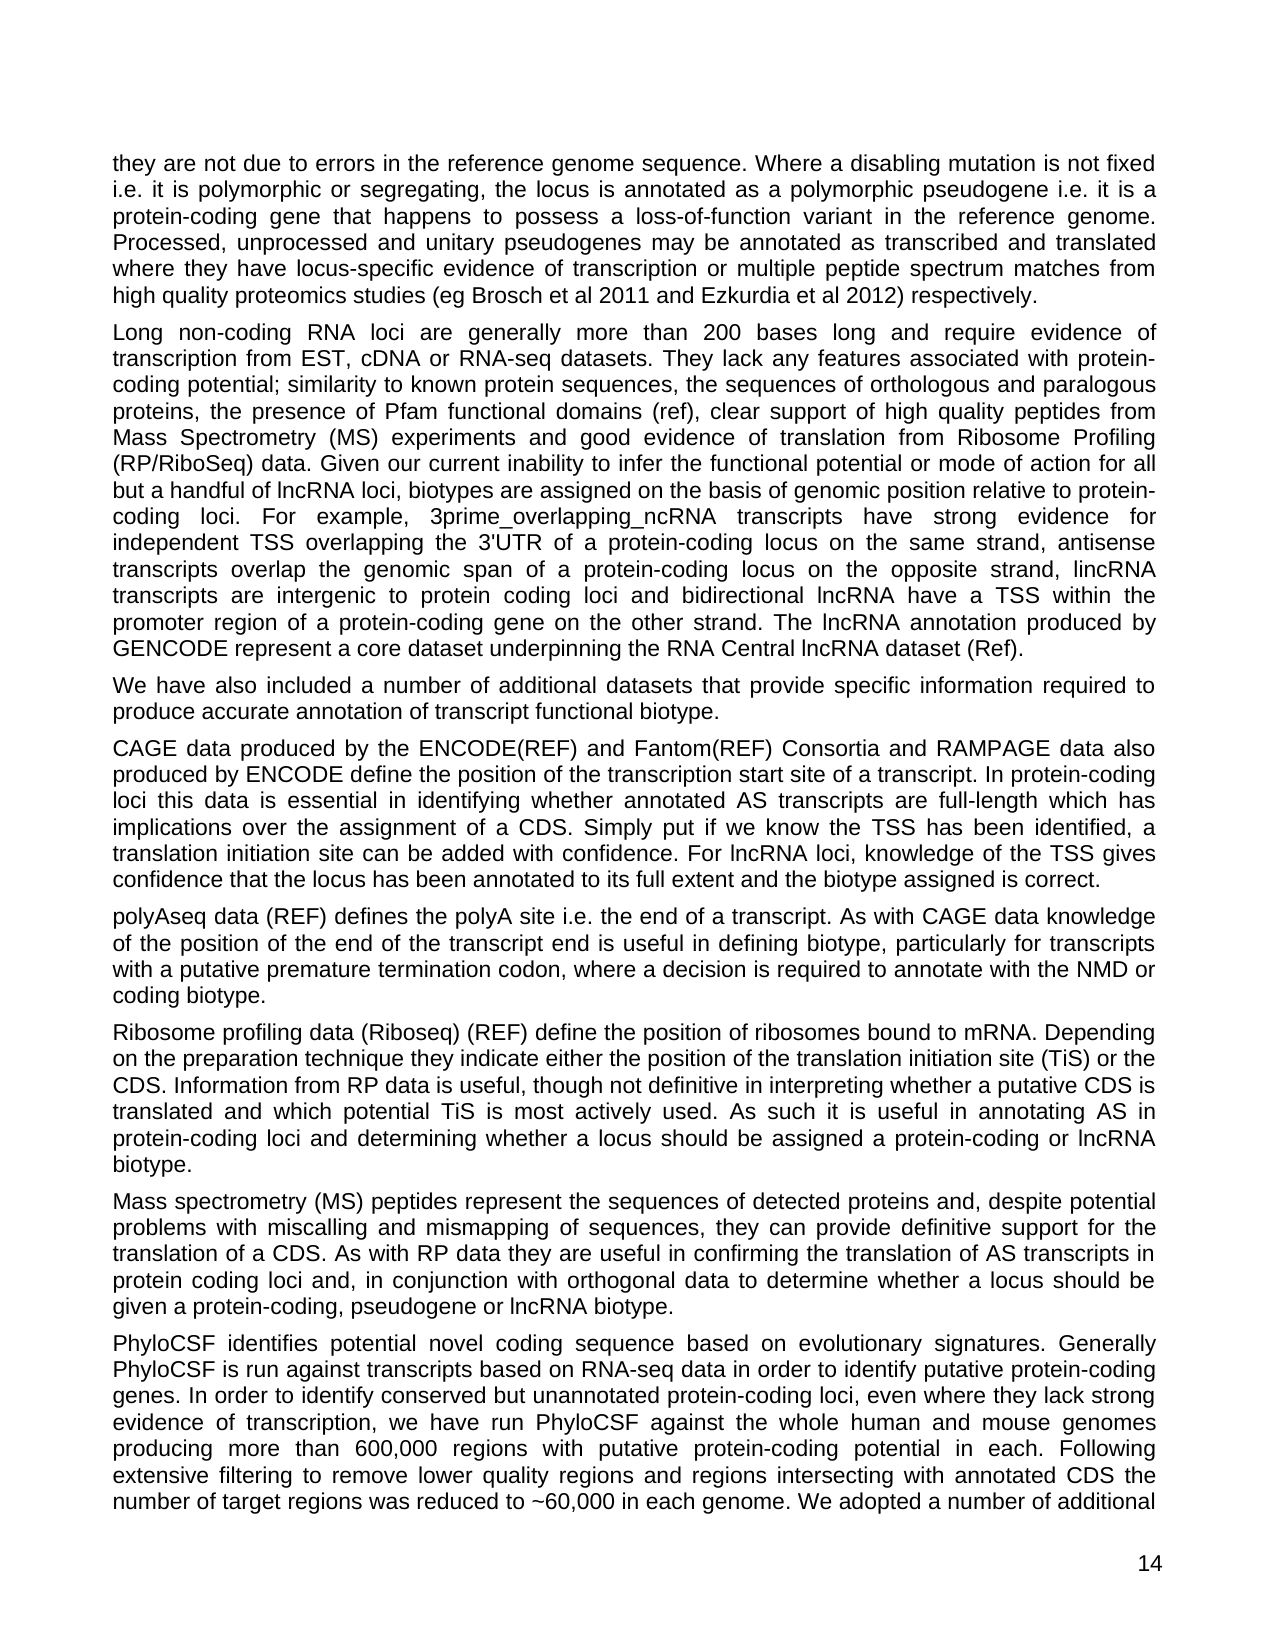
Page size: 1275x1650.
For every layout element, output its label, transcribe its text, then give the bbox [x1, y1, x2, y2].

text We have also included a number of additional datasets that provide specific information required to produce accurate annotation of transcript functional biotype. [112, 672, 1157, 724]
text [112, 1330, 1157, 1514]
text CAGE data produced by the ENCODE(REF) and Fantom(REF) Consortia and RAMPAGE data also produced by ENCODE define the position of the transcription start site of a transcript. In protein-coding loci this data is essential in identifying whether annotated AS transcripts are full-length which has implications over the assignment of a CDS. Simply put if we know the TSS has been identified, a translation initiation site can be added with confidence. For lncRNA loci, knowledge of the TSS gives confidence that the locus has been annotated to its full extent and the biotype assigned is correct. [112, 735, 1157, 893]
text polyAseq data (REF) defines the polyA site i.e. the end of a transcript. As with CAGE data knowledge of the position of the end of the transcript end is useful in defining biotype, particularly for transcripts with a putative premature termination codon, where a decision is required to annotate with the NMD or coding biotype. [112, 903, 1157, 1009]
text Ribosome profiling data (Riboseq) (REF) define the position of ribosomes bound to mRNA. Depending on the preparation technique they indicate either the position of the translation initiation site (TiS) or the CDS. Information from RP data is useful, though not definitive in interpreting whether a putative CDS is translated and which potential TiS is most actively used. As such it is useful in annotating AS in protein-coding loci and determining whether a locus should be assigned a protein-coding or lncRNA biotype. [112, 1019, 1157, 1177]
text Long non-coding RNA loci are generally more than 200 bases long and require evidence of transcription from EST, cDNA or RNA-seq datasets. They lack any features associated with protein-coding potential; similarity to known protein sequences, the sequences of orthologous and paralogous proteins, the presence of Pfam functional domains (ref), clear support of high quality peptides from Mass Spectrometry (MS) experiments and good evidence of translation from Ribosome Profiling (RP/RiboSeq) data. Given our current inability to infer the functional potential or mode of action for all but a handful of lncRNA loci, biotypes are assigned on the basis of genomic position relative to protein-coding loci. For example, 3prime_overlapping_ncRNA transcripts have strong evidence for independent TSS overlapping the 3'UTR of a protein-coding locus on the same strand, antisense transcripts overlap the genomic span of a protein-coding locus on the opposite strand, lincRNA transcripts are intergenic to protein coding loci and bidirectional lncRNA have a TSS within the promoter region of a protein-coding gene on the other strand. The lncRNA annotation produced by GENCODE represent a core dataset underpinning the RNA Central lncRNA dataset (Ref). [112, 318, 1157, 661]
text Mass spectrometry (MS) peptides represent the sequences of detected proteins and, despite potential problems with miscalling and mismapping of sequences, they can provide definitive support for the translation of a CDS. As with RP data they are useful in confirming the translation of AS transcripts in protein coding loci and, in conjunction with orthogonal data to determine whether a locus should be given a protein-coding, pseudogene or lncRNA biotype. [112, 1188, 1157, 1319]
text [112, 150, 1157, 308]
